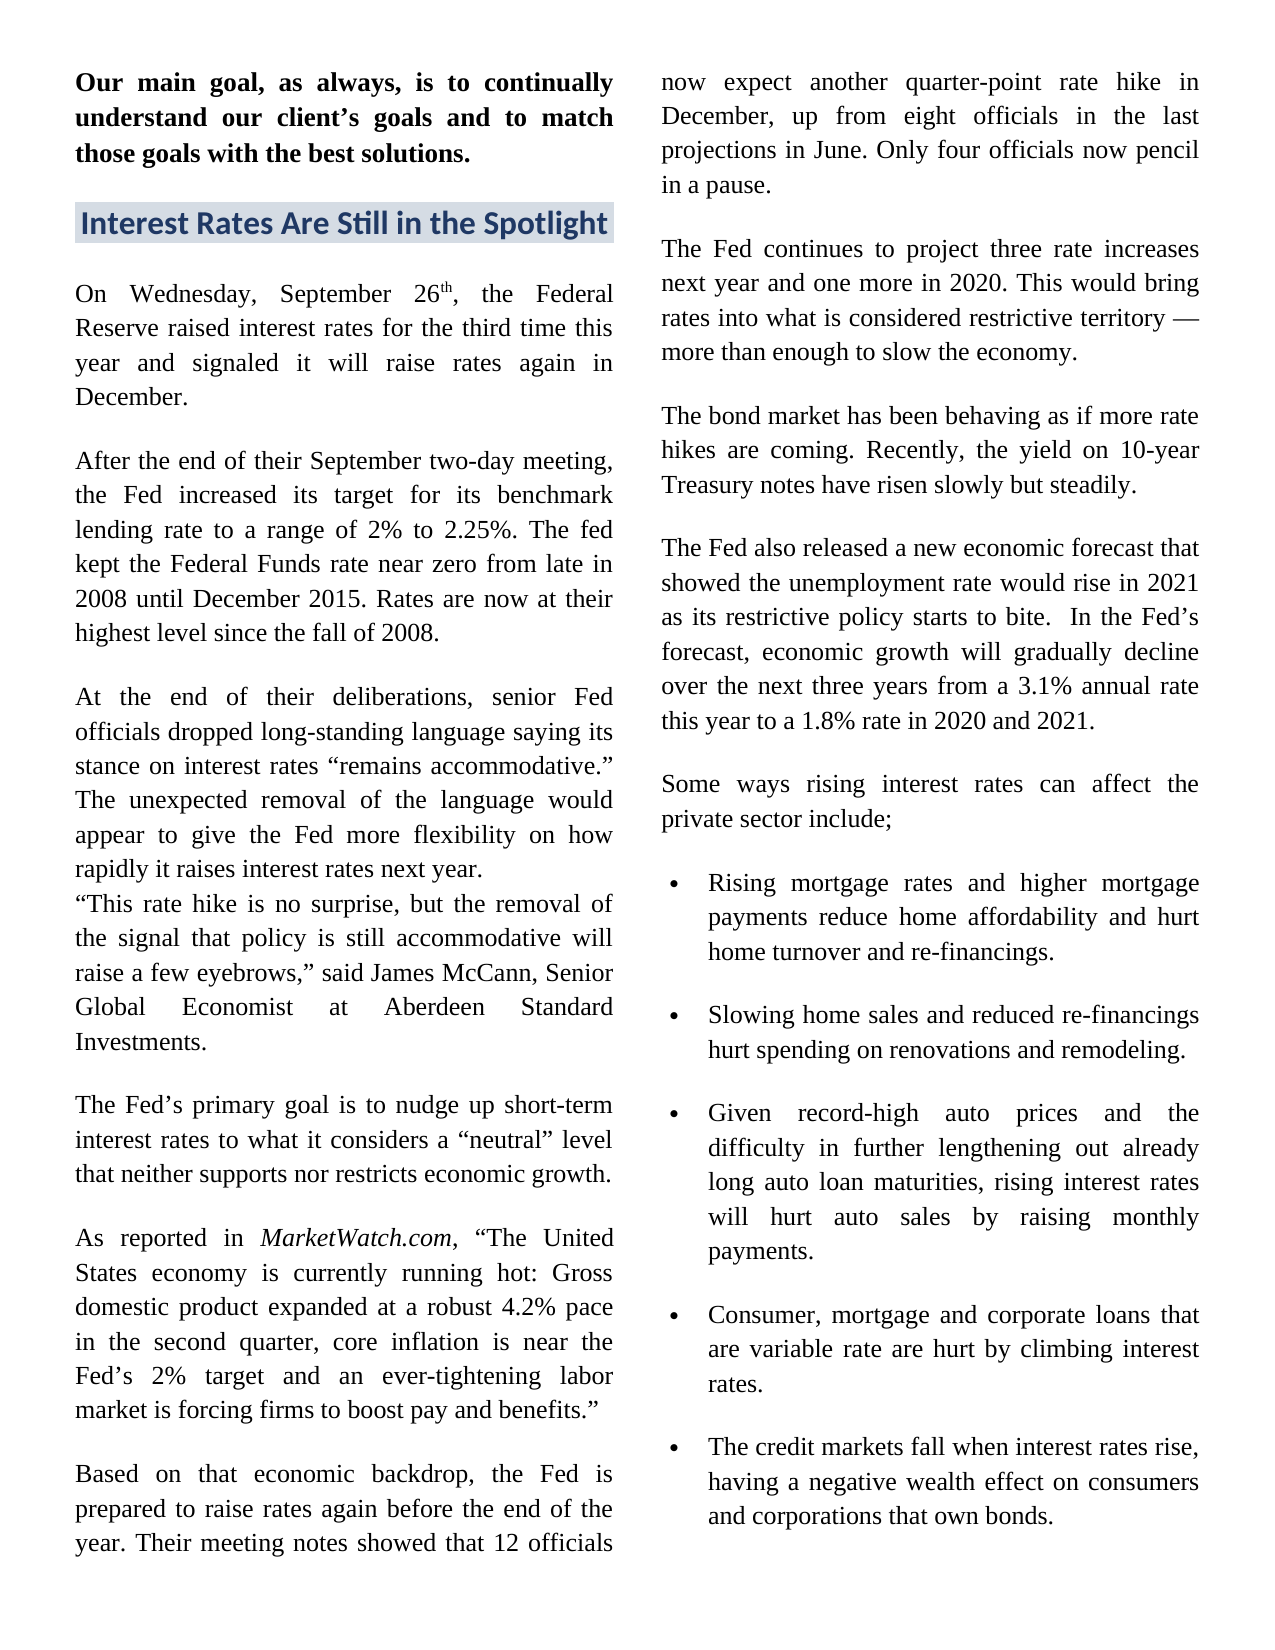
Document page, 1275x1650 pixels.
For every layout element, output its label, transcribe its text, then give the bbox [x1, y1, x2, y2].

text Some ways rising interest rates can affect the private sector include; [661, 768, 1200, 833]
text Interest Rates Are Still in the Spotlight [75, 202, 614, 243]
text Our main goal, as always, is to continually understand our client’s goals and to match those goals with the best solutions. [75, 66, 614, 168]
text The bond market has been behaving as if more rate hikes are coming. Recently, the yield on 10-year Treasury notes have risen slowly but steadily. [661, 400, 1200, 499]
text After the end of their September two-day meeting, the Fed increased its target for its benchmark lending rate to a range of 2% to 2.25%. The fed kept the Federal Funds rate near zero from late in 2008 until December 2015. Rates are now at their highest level since the fall of 2008. [75, 445, 614, 647]
list The credit markets fall when interest rates rise, having a negative wealth effect on consumers and corporations that own bonds. [670, 1431, 1200, 1530]
text The Fed continues to project three rate increases next year and one more in 2020. This would bring rates into what is considered restrictive territory — more than enough to slow the economy. [661, 233, 1200, 366]
text At the end of their deliberations, senior Fed officials dropped long-standing language saying its stance on interest rates “remains accommodative.” The unexpected removal of the language would appear to give the Fed more flexibility on how rapidly it raises interest rates next year. [75, 681, 614, 883]
list Rising mortgage rates and higher mortgage payments reduce home affordability and hurt home turnover and re-financings. [670, 867, 1200, 966]
text Based on that economic backdrop, the Fed is prepared to raise rates again before the end of the year. Their meeting notes showed that 12 officials now expect another quarter-point rate hike in December, up from eight officials in the last projections in June. Only four officials now pencil in a pause. [661, 66, 1200, 199]
text Based on that economic backdrop, the Fed is prepared to raise rates again before the end of the year. Their meeting notes showed that 12 officials now expect another quarter-point rate hike in December, up from eight officials in the last projections in June. Only four officials now pencil in a pause. [75, 1458, 614, 1557]
text The Fed’s primary goal is to nudge up short-term interest rates to what it considers a “neutral” level that neither supports nor restricts economic growth. [75, 1089, 614, 1188]
text “This rate hike is no surprise, but the removal of the signal that policy is still accommodative will raise a few eyebrows,” said James McCann, Senior Global Economist at Aberdeen Standard Investments. [75, 888, 614, 1056]
list Slowing home sales and reduced re-financings hurt spending on renovations and remodeling. [670, 999, 1200, 1064]
text As reported in MarketWatch.com, “The United States economy is currently running hot: Gross domestic product expanded at a robust 4.2% pace in the second quarter, core inflation is near the Fed’s 2% target and an ever-tightening labor market is forcing firms to boost pay and benefits.” [75, 1222, 614, 1424]
list Given record-high auto prices and the difficulty in further lengthening out already long auto loan maturities, rising interest rates will hurt auto sales by raising monthly payments. [670, 1097, 1200, 1265]
text The Fed also released a new economic forecast that showed the unemployment rate would rise in 2021 as its restrictive policy starts to bite. In the Fed’s forecast, economic growth will gradually decline over the next three years from a 3.1% annual rate this year to a 1.8% rate in 2020 and 2021. [661, 532, 1200, 735]
text On Wednesday, September 26th, the Federal Reserve raised interest rates for the third time this year and signaled it will raise rates again in December. [75, 278, 614, 411]
list Consumer, mortgage and corporate loans that are variable rate are hurt by climbing interest rates. [670, 1299, 1200, 1398]
